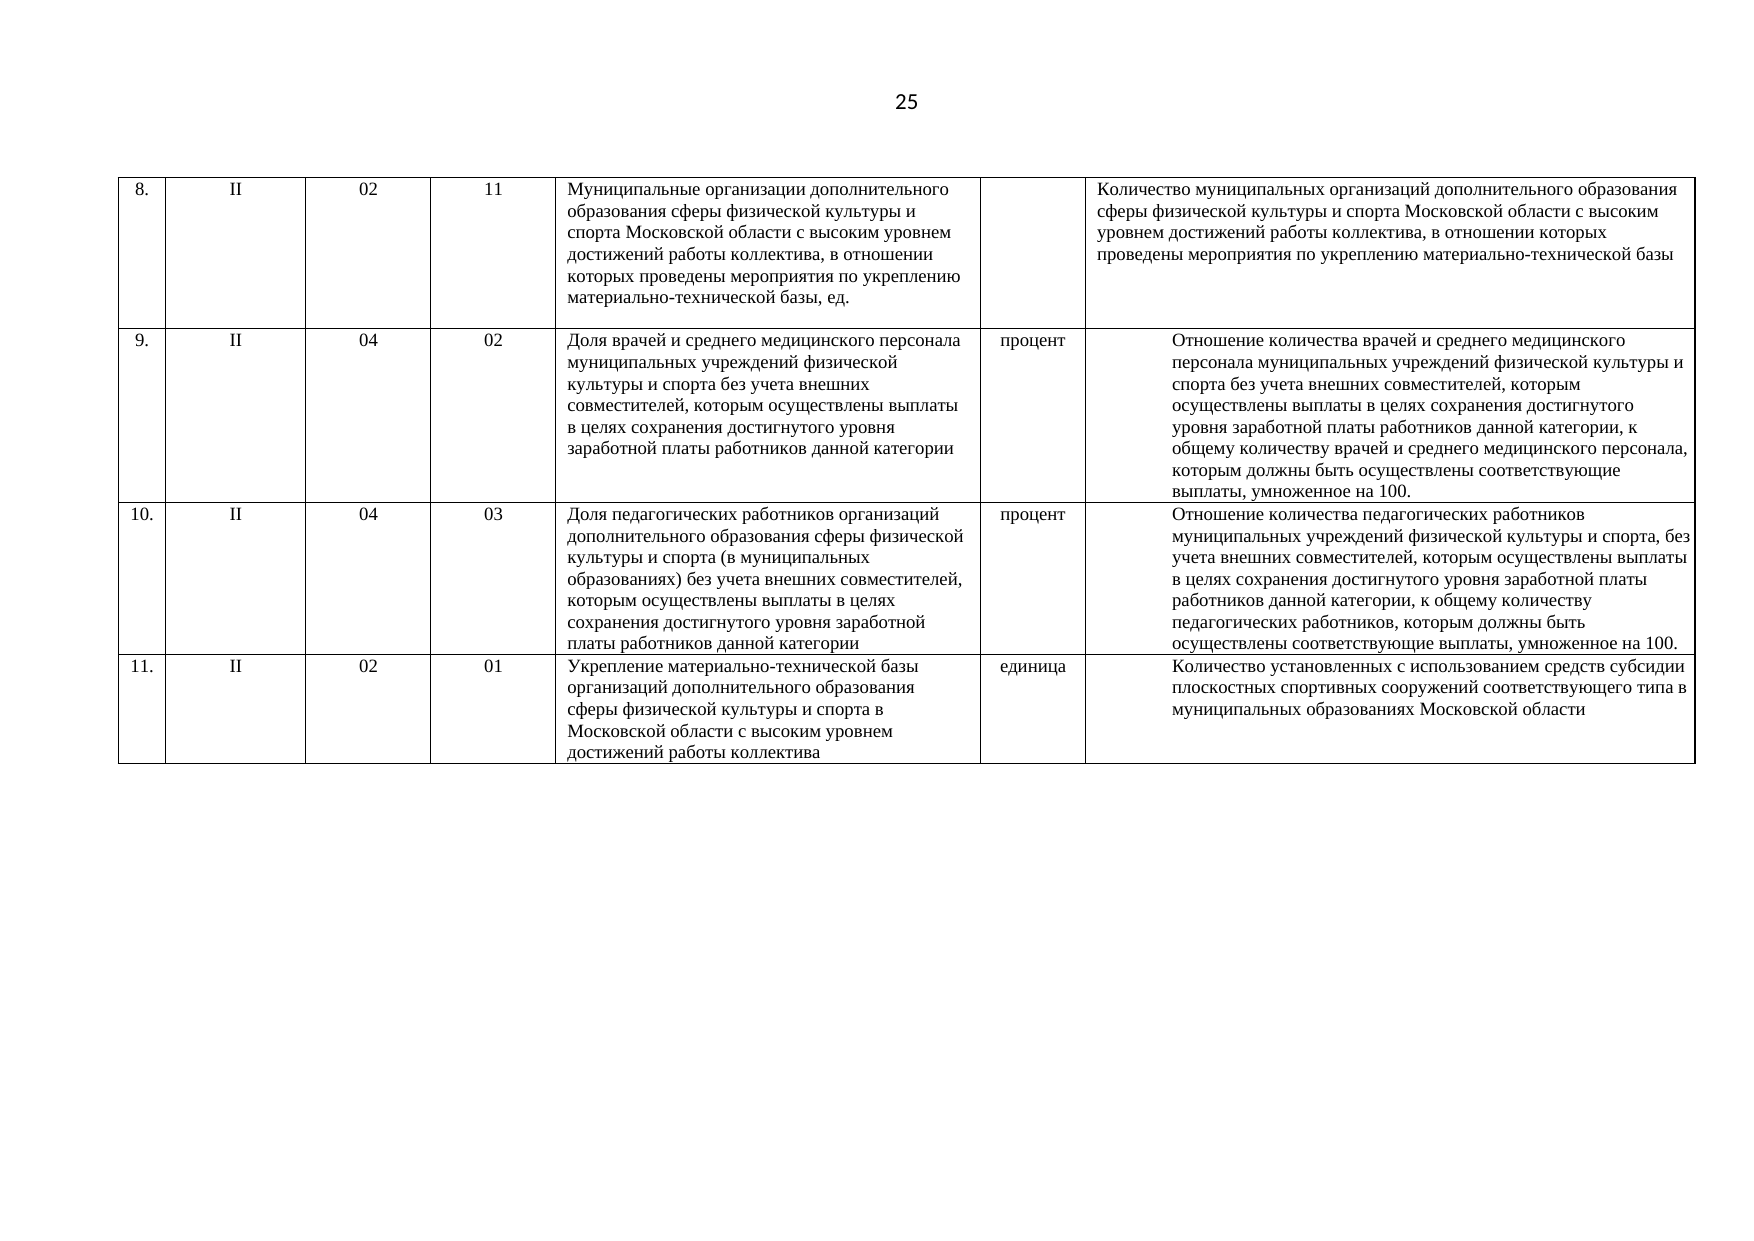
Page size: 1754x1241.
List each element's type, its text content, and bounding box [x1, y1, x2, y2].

table_cell II [166, 655, 305, 763]
table_cell II [166, 178, 305, 328]
table_cell 01 [431, 655, 555, 763]
table_cell 04 [306, 329, 430, 502]
table_cell II [166, 329, 305, 502]
table_cell 02 [306, 655, 430, 763]
table_cell [981, 178, 1085, 328]
table_cell Количество муниципальных организаций дополнительного образования сферы физической культуры и спорта Московской области с высоким уровнем достижений работы коллектива, в отношении которых проведены мероприятия по укреплению материально-технической базы [1086, 178, 1694, 328]
table_cell 04 [306, 503, 430, 654]
table_cell Количество установленных с использованием средств субсидии плоскостных спортивных сооружений соответствующего типа в муниципальных образованиях Московской области [1086, 655, 1694, 763]
table_cell 03 [431, 503, 555, 654]
table_cell Укрепление материально-технической базы организаций дополнительного образования сферы физической культуры и спорта в Московской области с высоким уровнем достижений работы коллектива [556, 655, 980, 763]
table_cell 11. [119, 655, 165, 763]
table_cell Отношение количества педагогических работников муниципальных учреждений физической культуры и спорта, без учета внешних совместителей, которым осуществлены выплаты в целях сохранения достигнутого уровня заработной платы работников данной категории, к общему количеству педагогических работников, которым должны быть осуществлены соответствующие выплаты, умноженное на 100. [1086, 503, 1694, 654]
table_cell 9. [119, 329, 165, 502]
table_cell 02 [306, 178, 430, 328]
table_cell процент [981, 503, 1085, 654]
table_cell Муниципальные организации дополнительного образования сферы физической культуры и спорта Московской области с высоким уровнем достижений работы коллектива, в отношении которых проведены мероприятия по укреплению материально-технической базы, ед. [556, 178, 980, 328]
table_cell 02 [431, 329, 555, 502]
table_cell Отношение количества врачей и среднего медицинского персонала муниципальных учреждений физической культуры и спорта без учета внешних совместителей, которым осуществлены выплаты в целях сохранения достигнутого уровня заработной платы работников данной категории, к общему количеству врачей и среднего медицинского персонала, которым должны быть осуществлены соответствующие выплаты, умноженное на 100. [1086, 329, 1694, 502]
table_cell процент [981, 329, 1085, 502]
table_cell 8. [119, 178, 165, 328]
table_cell Доля педагогических работников организаций дополнительного образования сферы физической культуры и спорта (в муниципальных образованиях) без учета внешних совместителей, которым осуществлены выплаты в целях сохранения достигнутого уровня заработной платы работников данной категории [556, 503, 980, 654]
table_cell единица [981, 655, 1085, 763]
table_cell 11 [431, 178, 555, 328]
table_cell II [166, 503, 305, 654]
table_cell 10. [119, 503, 165, 654]
table_cell Доля врачей и среднего медицинского персонала муниципальных учреждений физической культуры и спорта без учета внешних совместителей, которым осуществлены выплаты в целях сохранения достигнутого уровня заработной платы работников данной категории [556, 329, 980, 502]
